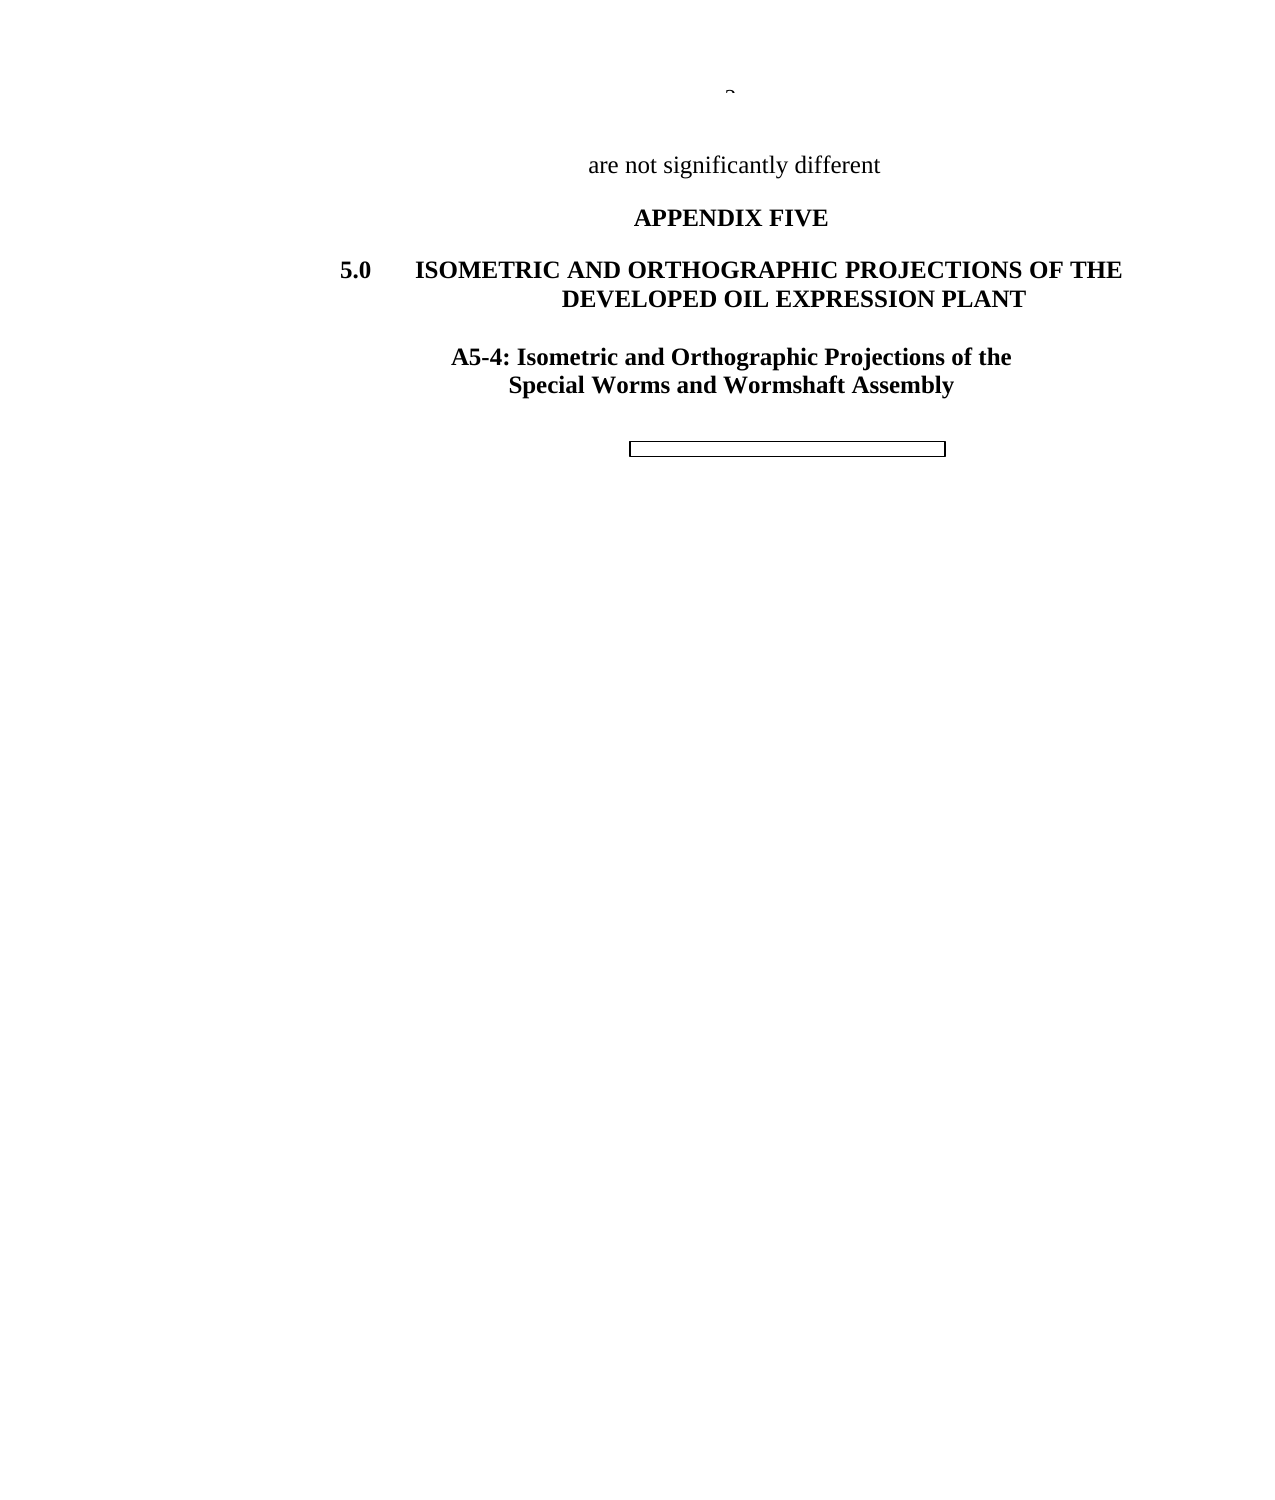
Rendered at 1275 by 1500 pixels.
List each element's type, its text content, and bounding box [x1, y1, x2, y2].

text are not significantly different [193, 150, 1275, 179]
text 5.0 ISOMETRIC AND ORTHOGRAPHIC PROJECTIONS OF THE DEVELOPED OIL EXPRESSION PLANT [340, 255, 1123, 313]
subtitle A5-4: Isometric and Orthographic Projections of the Special Worms and Wormshaft Assembly [418, 342, 1044, 399]
subtitle APPENDIX FIVE [187, 203, 1275, 231]
